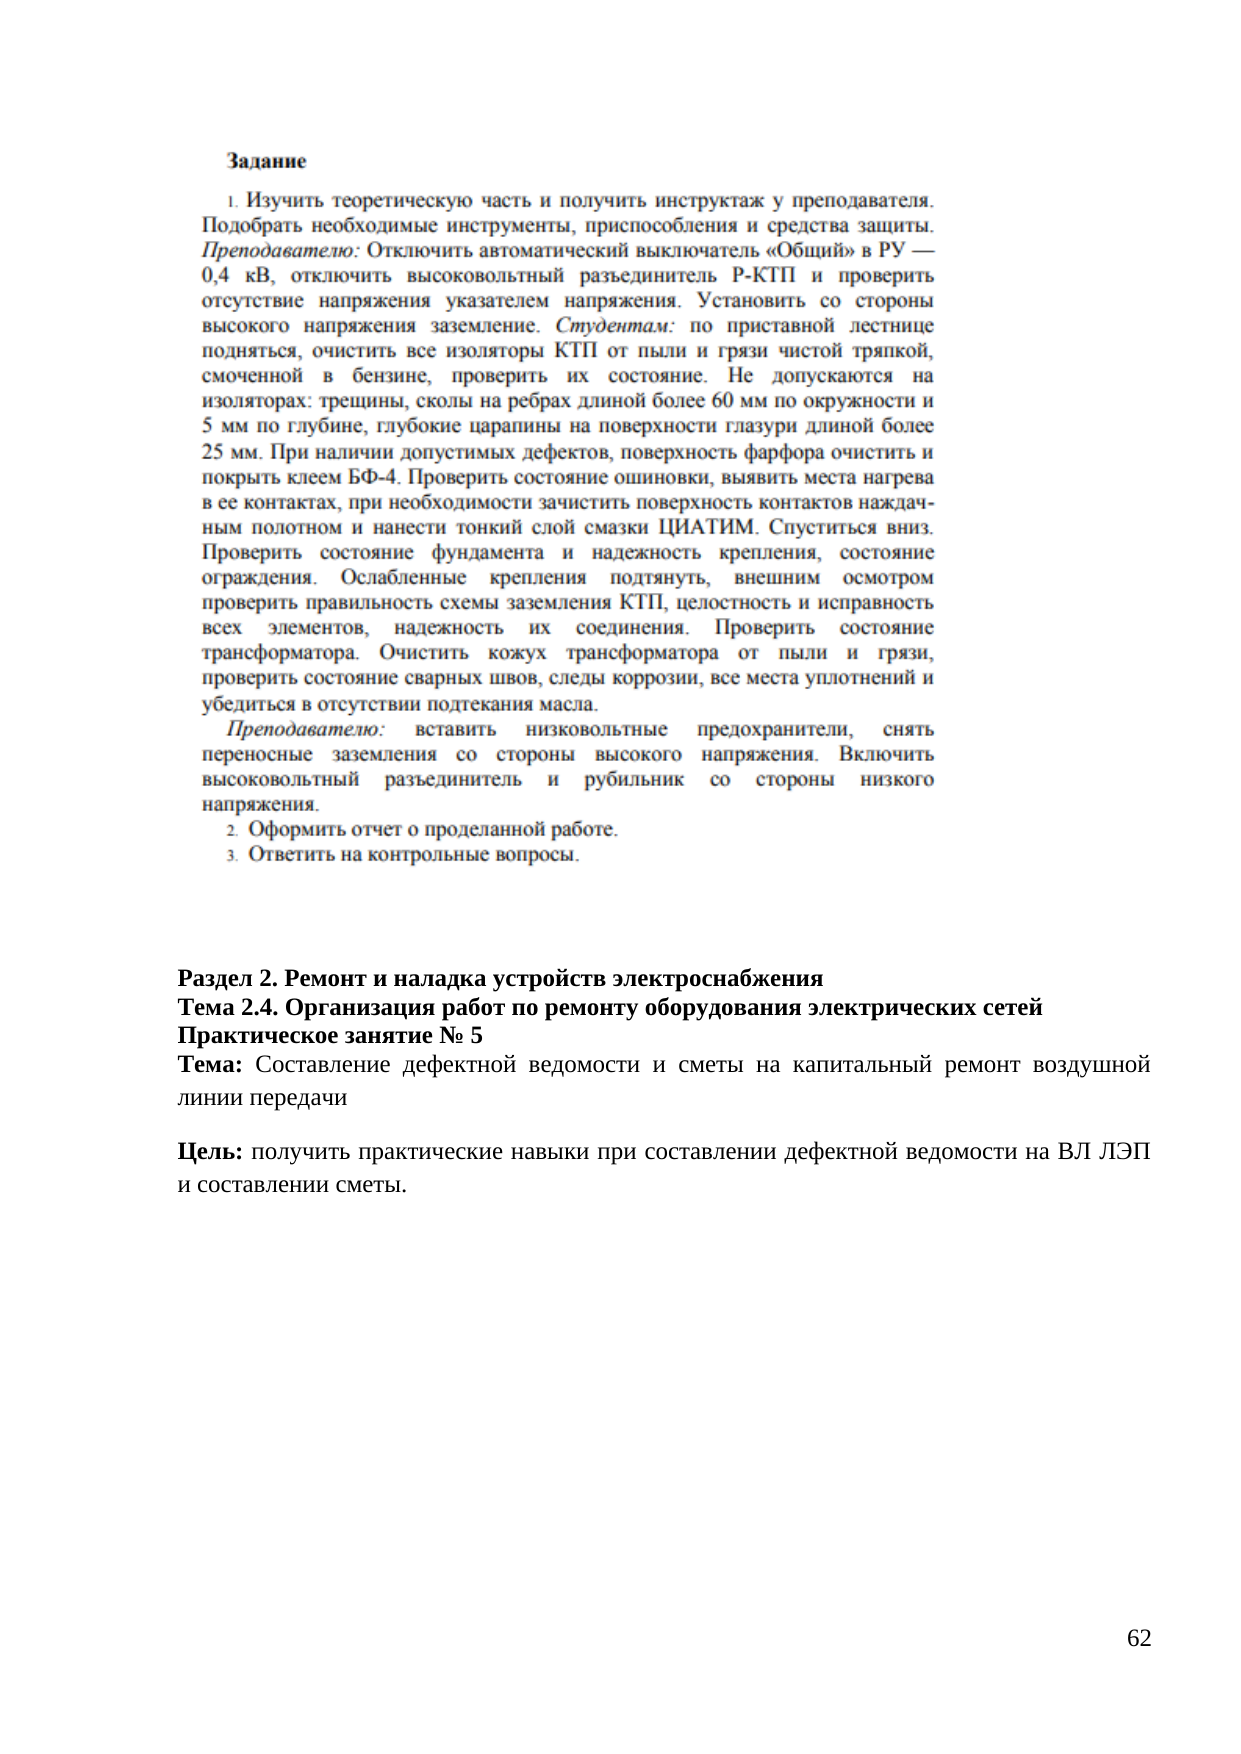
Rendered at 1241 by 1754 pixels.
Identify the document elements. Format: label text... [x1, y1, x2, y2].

text Тема: Составление дефектной ведомости и сметы на капитальный ремонт воздушной линии передачи [177, 1049, 1152, 1111]
text Практическое занятие № 5 [177, 1021, 1152, 1049]
text Цель: получить практические навыки при составлении дефектной ведомости на ВЛ ЛЭП и составлении сметы. [177, 1136, 1152, 1198]
text Раздел 2. Ремонт и наладка устройств электроснабжения [177, 963, 1152, 992]
text Тема 2.4. Организация работ по ремонту оборудования электрических сетей [177, 992, 1152, 1021]
picture [177, 118, 984, 908]
